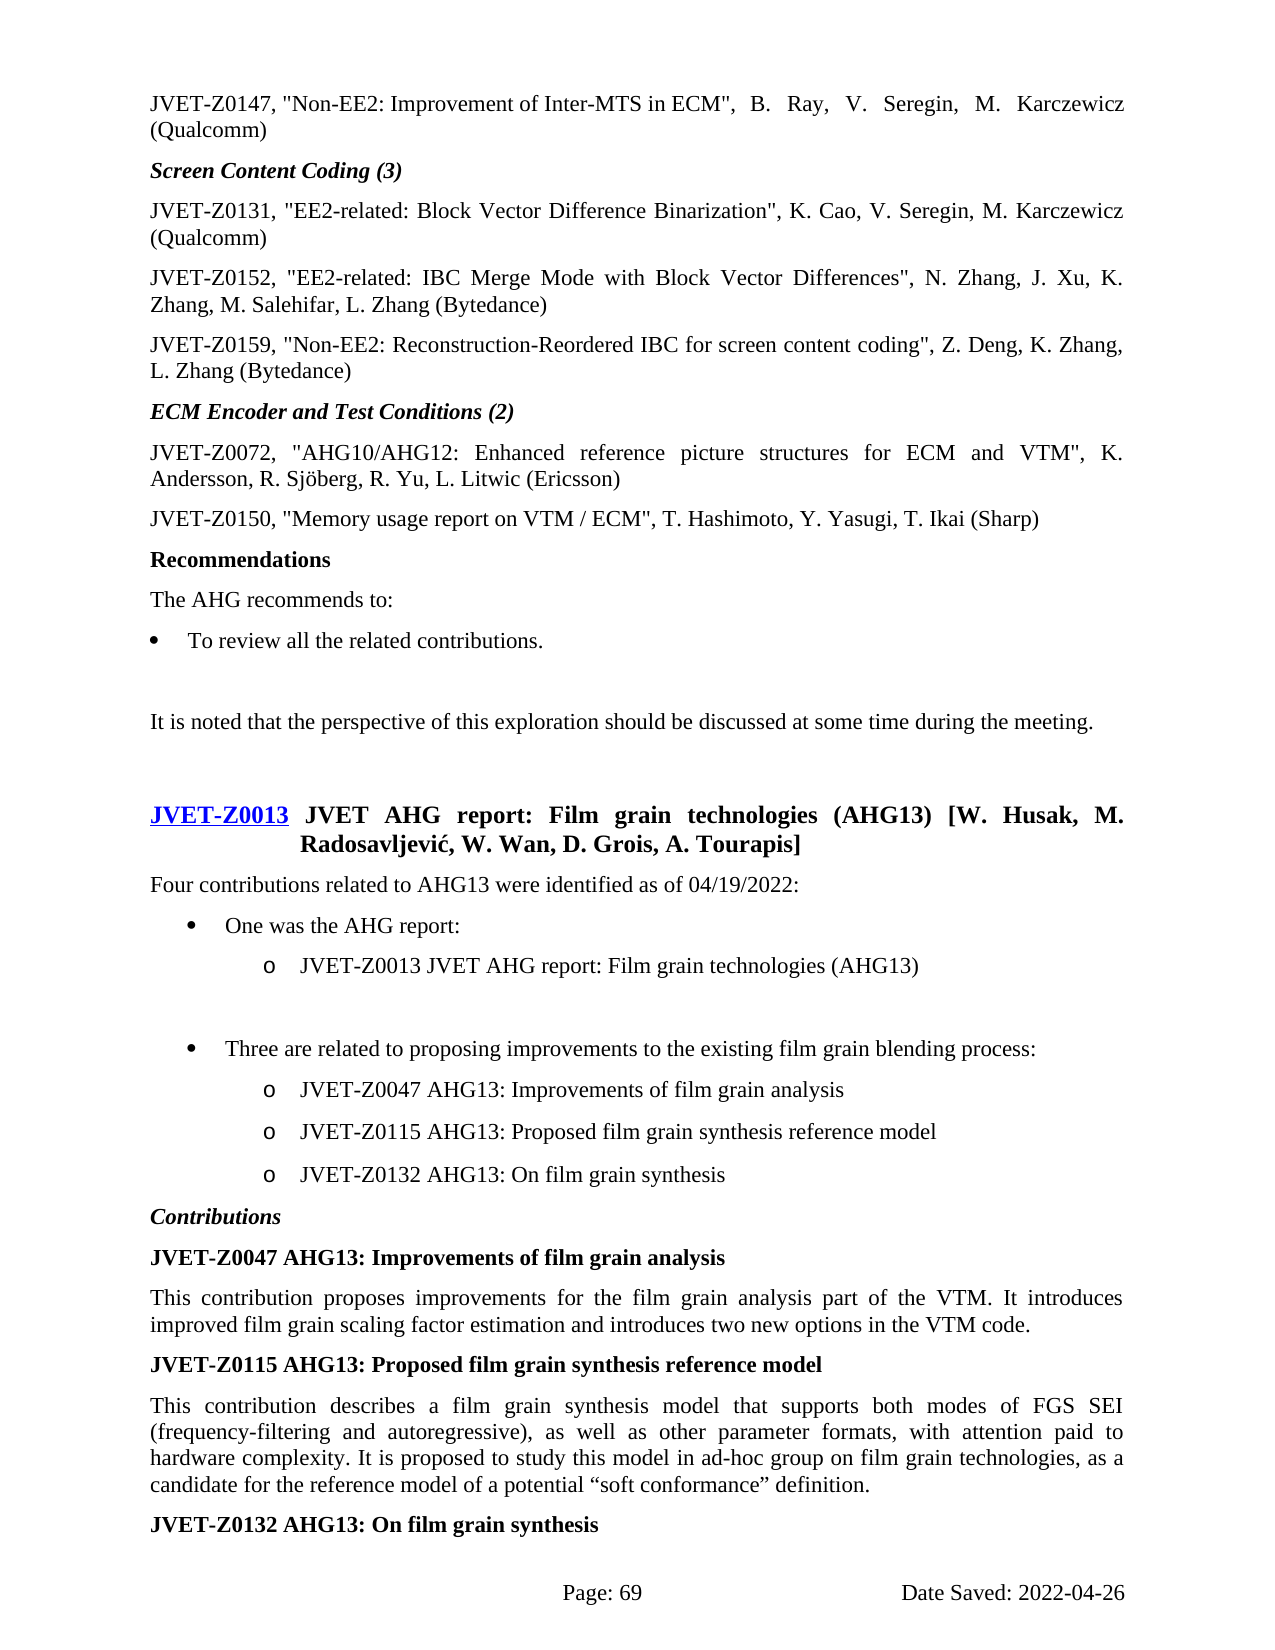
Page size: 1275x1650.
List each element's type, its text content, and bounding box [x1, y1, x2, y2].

text This contribution describes a film grain synthesis model that supports both modes of FGS SEI (frequency-filtering and autoregressive), as well as other parameter formats, with attention paid to hardware complexity. It is proposed to study this model in ad-hoc group on film grain technologies, as a candidate for the reference model of a potential “soft conformance” definition. [150, 1392, 1125, 1497]
list JVET-Z0013 JVET AHG report: Film grain technologies (AHG13) [262, 953, 1125, 981]
list JVET-Z0047 AHG13: Improvements of film grain analysis [262, 1076, 1125, 1104]
list JVET-Z0115 AHG13: Proposed film grain synthesis reference model [262, 1118, 1125, 1147]
text The AHG recommends to: [150, 586, 1125, 613]
text JVET-Z0147, "Non-EE2: Improvement of Inter-MTS in ECM", B. Ray, V. Seregin, M. Karczewicz (Qualcomm) [150, 90, 1125, 143]
text Contributions [150, 1203, 1125, 1229]
text JVET-Z0131, "EE2-related: Block Vector Difference Binarization", K. Cao, V. Seregin, M. Karczewicz (Qualcomm) [150, 197, 1125, 250]
list To review all the related contributions. [150, 627, 1125, 653]
text JVET-Z0150, "Memory usage report on VTM / ECM", T. Hashimoto, Y. Yasugi, T. Ikai (Sharp) [150, 505, 1125, 532]
text It is noted that the perspective of this exploration should be discussed at some time during the meeting. [150, 708, 1125, 734]
text JVET-Z0159, "Non-EE2: Reconstruction-Reordered IBC for screen content coding", Z. Deng, K. Zhang, L. Zhang (Bytedance) [150, 331, 1125, 384]
text Four contributions related to AHG13 were identified as of 04/19/2022: [150, 872, 1125, 898]
text JVET-Z0115 AHG13: Proposed film grain synthesis reference model [150, 1351, 1125, 1377]
list One was the AHG report: [187, 912, 1125, 938]
text JVET-Z0047 AHG13: Improvements of film grain analysis [150, 1244, 1125, 1270]
text Screen Content Coding (3) [150, 157, 1125, 183]
subtitle JVET-Z0013 JVET AHG report: Film grain technologies (AHG13) [W. Husak, M. Radosavljević, W. Wan, D. Grois, A. Tourapis] [150, 800, 1125, 857]
text ECM Encoder and Test Conditions (2) [150, 398, 1125, 424]
list Three are related to proposing improvements to the existing film grain blending process: [187, 1036, 1125, 1062]
text Recommendations [150, 546, 1125, 572]
list JVET-Z0132 AHG13: On film grain synthesis [262, 1161, 1125, 1189]
text JVET-Z0152, "EE2-related: IBC Merge Mode with Block Vector Differences", N. Zhang, J. Xu, K. Zhang, M. Salehifar, L. Zhang (Bytedance) [150, 264, 1125, 317]
text JVET-Z0132 AHG13: On film grain synthesis [150, 1511, 1125, 1538]
text JVET-Z0072, "AHG10/AHG12: Enhanced reference picture structures for ECM and VTM", K. Andersson, R. Sjöberg, R. Yu, L. Litwic (Ericsson) [150, 438, 1125, 491]
text This contribution proposes improvements for the film grain analysis part of the VTM. It introduces improved film grain scaling factor estimation and introduces two new options in the VTM code. [150, 1284, 1125, 1337]
